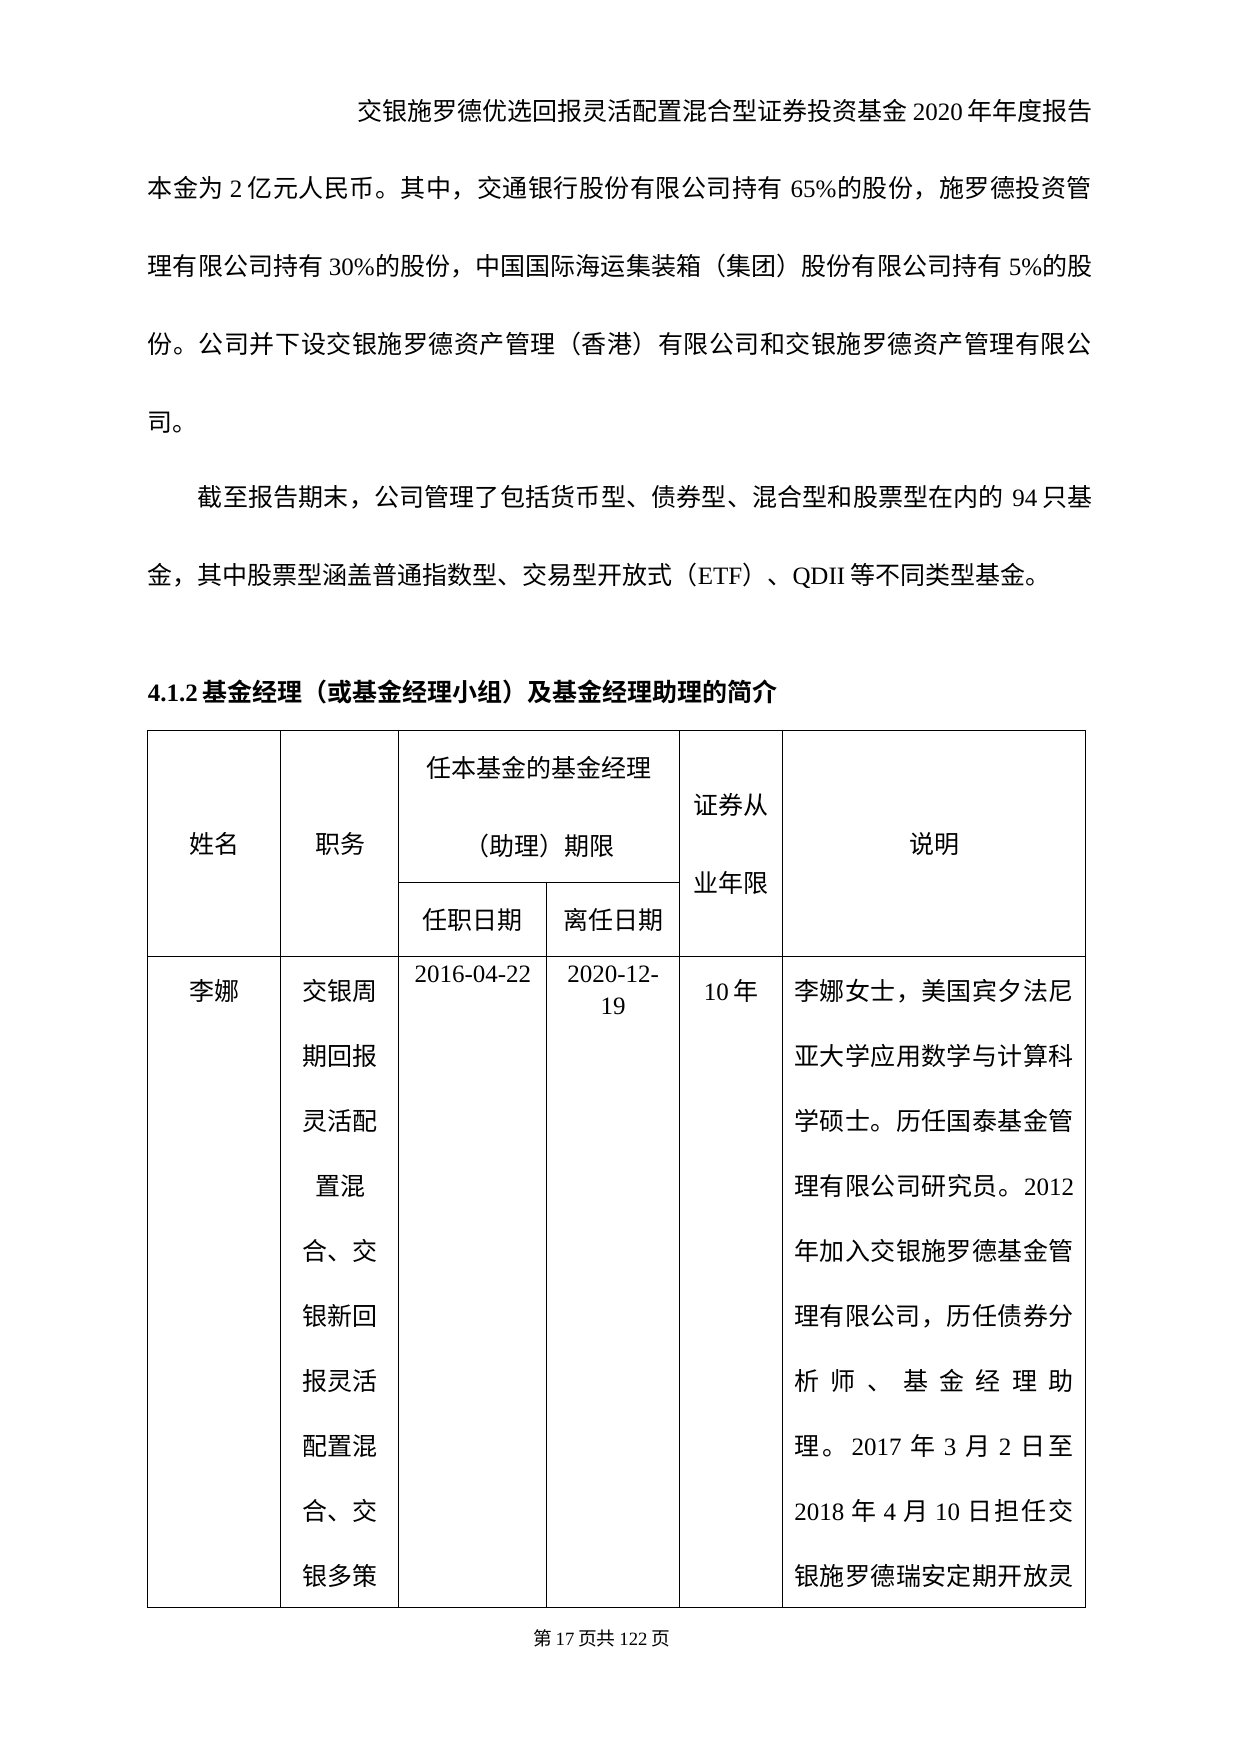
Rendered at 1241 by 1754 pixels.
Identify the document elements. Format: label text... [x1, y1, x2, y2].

table_cell 2016-04-22 [399, 957, 546, 1607]
table_cell 离任日期 [547, 883, 679, 956]
text 4.1.2基金经理（或基金经理小组）及基金经理助理的简介 [148, 658, 1092, 723]
table_header 证券从业年限 [680, 731, 782, 956]
table_cell 2020-12-19 [547, 957, 679, 1607]
table_cell 李娜 [148, 957, 280, 1607]
table_header 姓名 [148, 731, 280, 956]
table_cell 10年 [680, 957, 782, 1607]
text 截至报告期末，公司管理了包括货币型、债券型、混合型和股票型在内的94只基金，其中股票型涵盖普通指数型、交易型开放式（ETF）、QDII等不同类型基金。 [148, 463, 1092, 606]
table_header 说明 [783, 731, 1085, 956]
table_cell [783, 957, 1085, 1607]
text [148, 154, 1092, 453]
table_header 职务 [281, 731, 398, 956]
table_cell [281, 957, 398, 1607]
table_cell 任职日期 [399, 883, 546, 956]
table_header 任本基金的基金经理（助理）期限 [399, 731, 679, 882]
